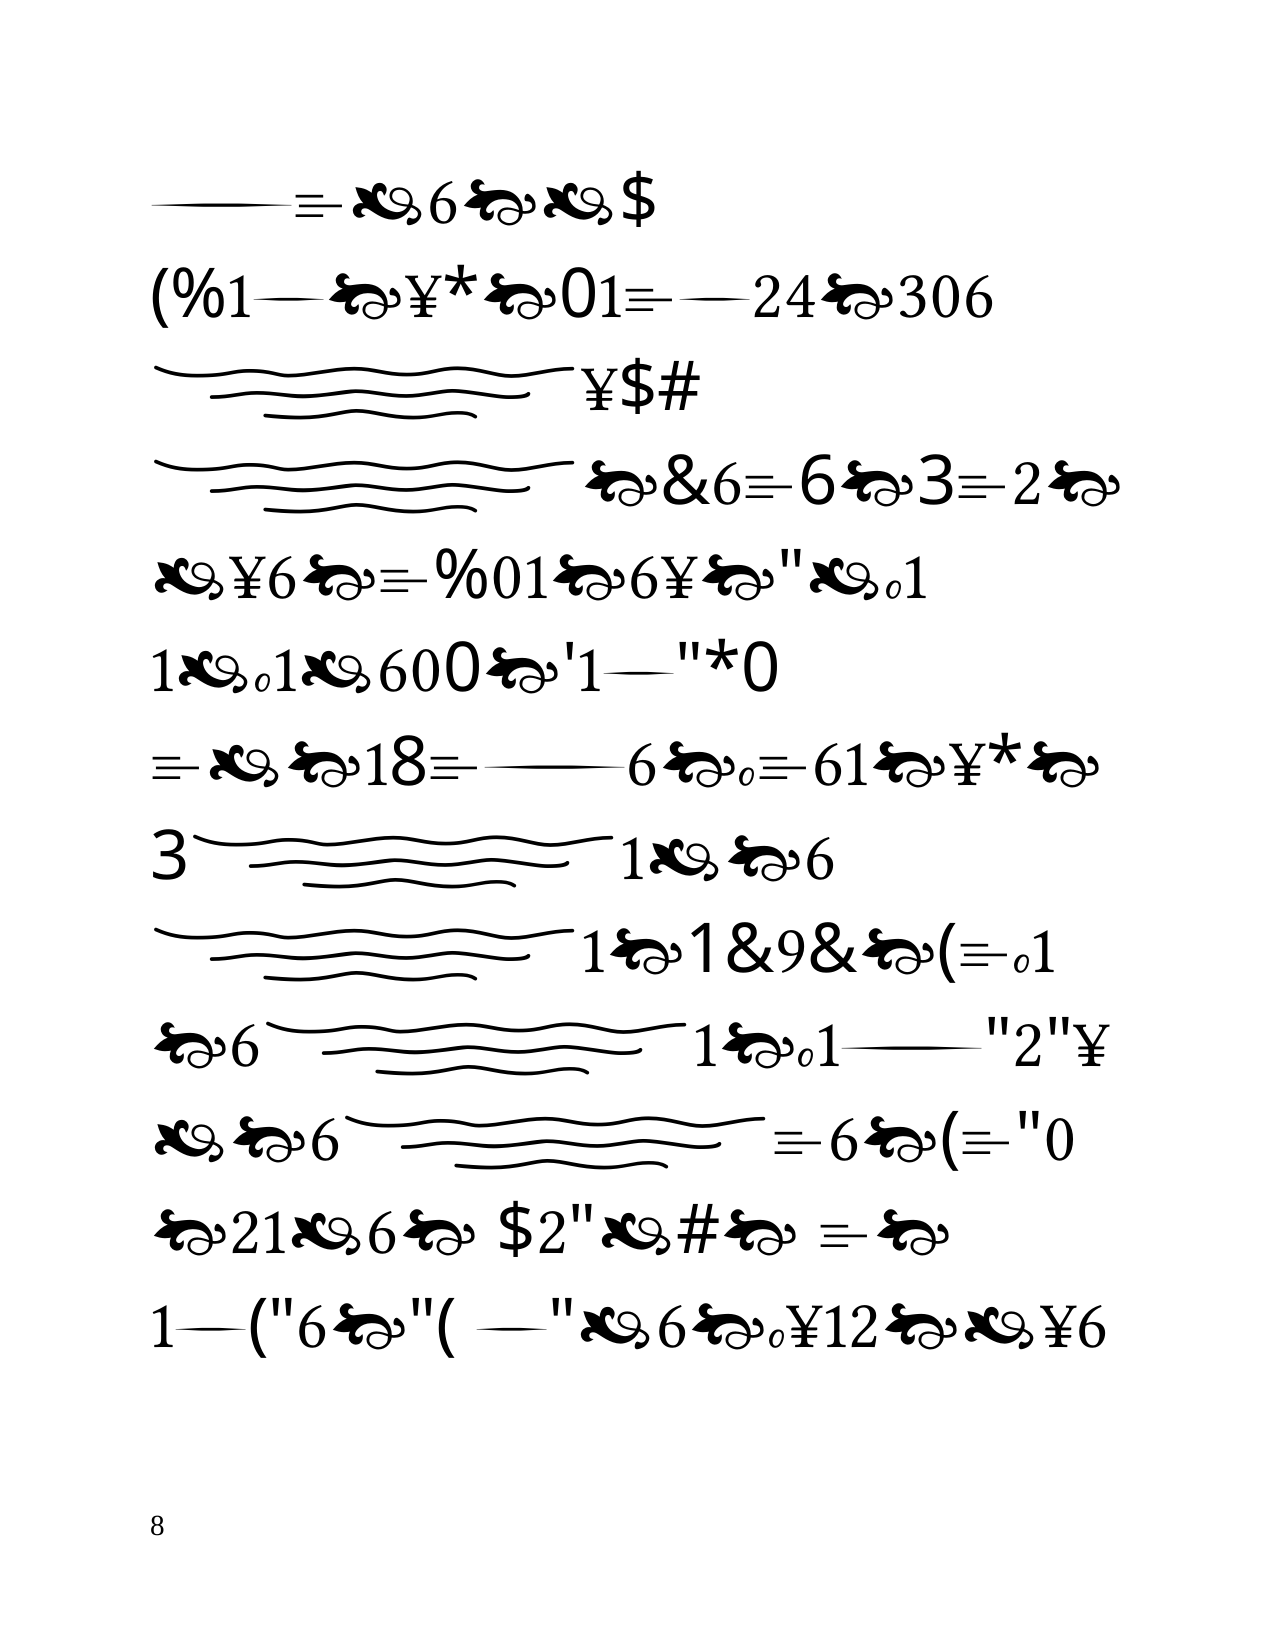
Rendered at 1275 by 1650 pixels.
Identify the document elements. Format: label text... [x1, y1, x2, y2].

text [150, 150, 1125, 712]
text 8*31&&(""(" $"#  (""( " [150, 712, 1125, 1367]
